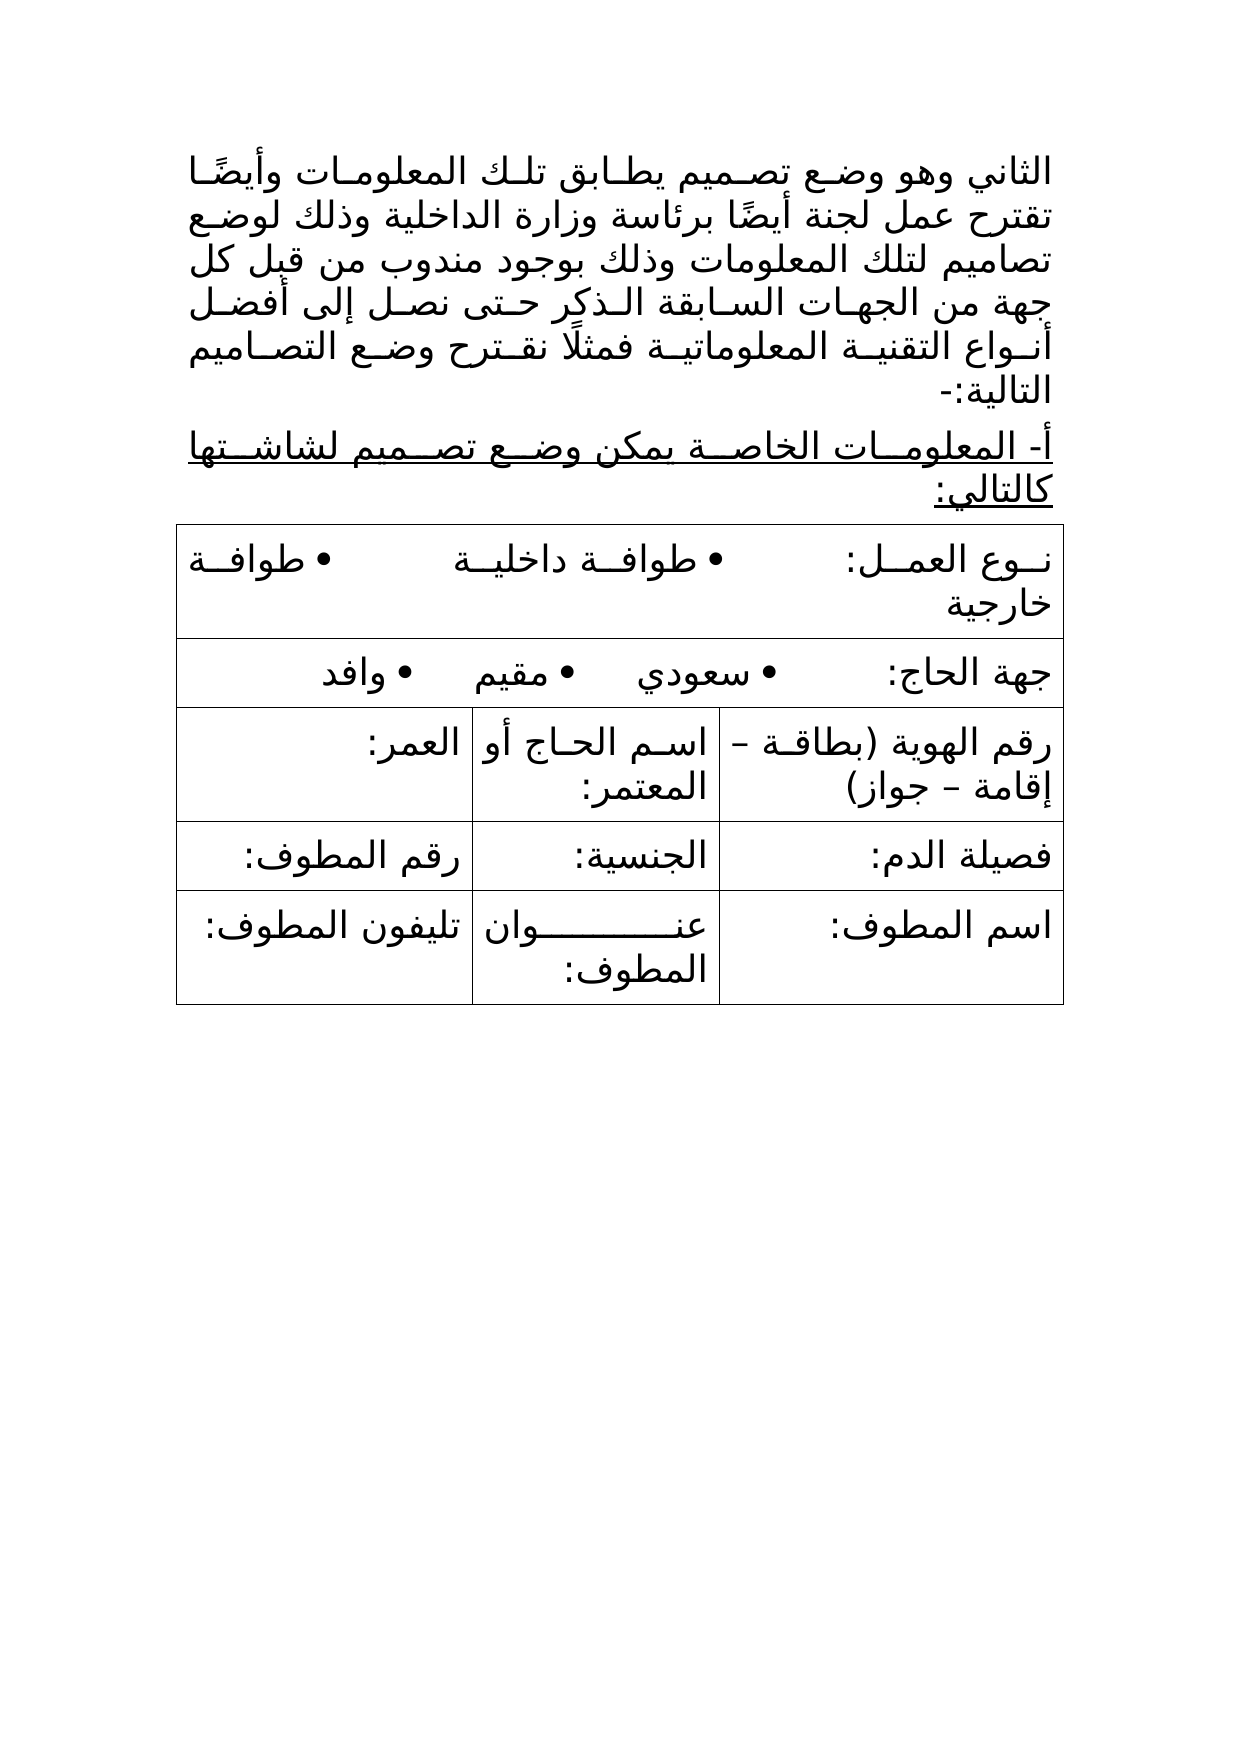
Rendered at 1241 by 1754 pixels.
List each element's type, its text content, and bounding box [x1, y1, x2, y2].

table_cell فصيلة الدم: [720, 822, 1063, 890]
table_cell الجنسية: [473, 822, 719, 890]
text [187, 150, 1053, 412]
table_cell تليفون المطوف: [177, 891, 472, 1003]
table_cell جهة الحاج: سعودي مقيم وافد [177, 639, 1063, 707]
table_cell اسم المطوف: [720, 891, 1063, 1003]
table_header نوع العمل: طوافة داخلية طوافة خارجية [177, 525, 1063, 637]
table_cell العمر: [177, 708, 472, 821]
table_cell رقم الهوية (بطاقة – إقامة – جواز) [720, 708, 1063, 821]
table_cell اسم الحاج أو المعتمر: [473, 708, 719, 821]
table_cell رقم المطوف: [177, 822, 472, 890]
text أ- المعلومات الخاصة يمكن وضع تصميم لشاشتها كالتالي: [187, 424, 1053, 512]
table_cell عنوان المطوف: [473, 891, 719, 1003]
